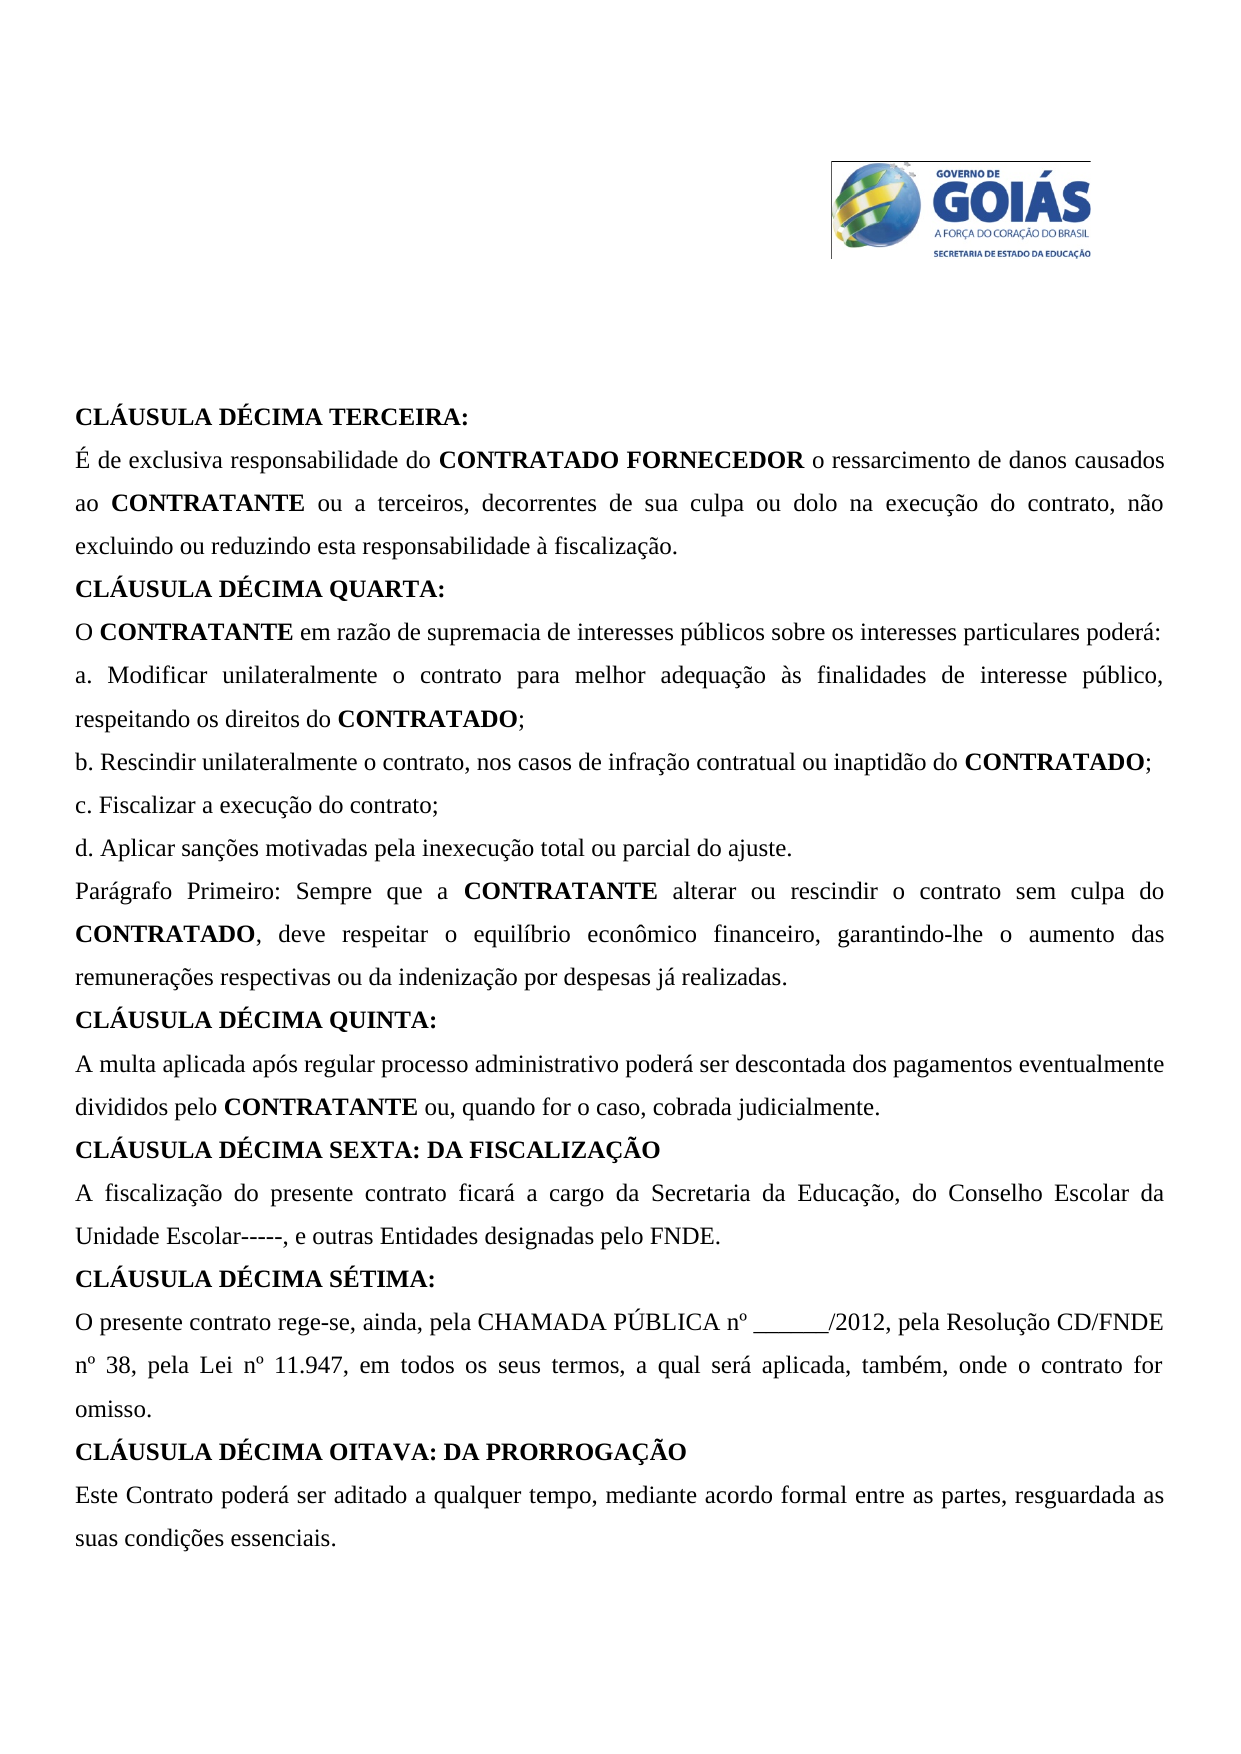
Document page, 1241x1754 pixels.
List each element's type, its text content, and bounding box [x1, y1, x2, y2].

text CLÁUSULA DÉCIMA SÉTIMA: [75, 1264, 1165, 1293]
text CLÁUSULA DÉCIMA OITAVA: DA PRORROGAÇÃO [75, 1437, 1165, 1466]
text Parágrafo Primeiro: Sempre que a CONTRATANTE alterar ou rescindir o contrato sem culpa do CONTRATADO, deve respeitar o equilíbrio econômico financeiro, garantindo-lhe o aumento das remunerações respectivas ou da indenização por despesas já realizadas. [75, 876, 1165, 991]
text c. Fiscalizar a execução do contrato; [75, 790, 1165, 819]
text O presente contrato rege-se, ainda, pela CHAMADA PÚBLICA nº ______/2012, pela Resolução CD/FNDE nº 38, pela Lei nº 11.947, em todos os seus termos, a qual será aplicada, também, onde o contrato for omisso. [75, 1307, 1165, 1422]
text b. Rescindir unilateralmente o contrato, nos casos de infração contratual ou inaptidão do CONTRATADO; [75, 747, 1165, 776]
text a. Modificar unilateralmente o contrato para melhor adequação às finalidades de interesse público, respeitando os direitos do CONTRATADO; [75, 661, 1165, 732]
text A multa aplicada após regular processo administrativo poderá ser descontada dos pagamentos eventualmente divididos pelo CONTRATANTE ou, quando for o caso, cobrada judicialmente. [75, 1049, 1165, 1121]
text CLÁUSULA DÉCIMA QUINTA: [75, 1006, 1165, 1034]
text É de exclusiva responsabilidade do CONTRATADO FORNECEDOR o ressarcimento de danos causados ao CONTRATANTE ou a terceiros, decorrentes de sua culpa ou dolo na execução do contrato, não excluindo ou reduzindo esta responsabilidade à fiscalização. [75, 445, 1165, 560]
text CLÁUSULA DÉCIMA TERCEIRA: [75, 402, 1165, 431]
text CLÁUSULA DÉCIMA SEXTA: DA FISCALIZAÇÃO [75, 1135, 1165, 1164]
text A fiscalização do presente contrato ficará a cargo da Secretaria da Educação, do Conselho Escolar da Unidade Escolar-----, e outras Entidades designadas pelo FNDE. [75, 1178, 1165, 1250]
text CLÁUSULA DÉCIMA QUARTA: [75, 574, 1165, 603]
picture [831, 161, 1091, 259]
text O CONTRATANTE em razão de supremacia de interesses públicos sobre os interesses particulares poderá: [75, 617, 1165, 646]
text d. Aplicar sanções motivadas pela inexecução total ou parcial do ajuste. [75, 833, 1165, 862]
text Este Contrato poderá ser aditado a qualquer tempo, mediante acordo formal entre as partes, resguardada as suas condições essenciais. [75, 1480, 1165, 1552]
